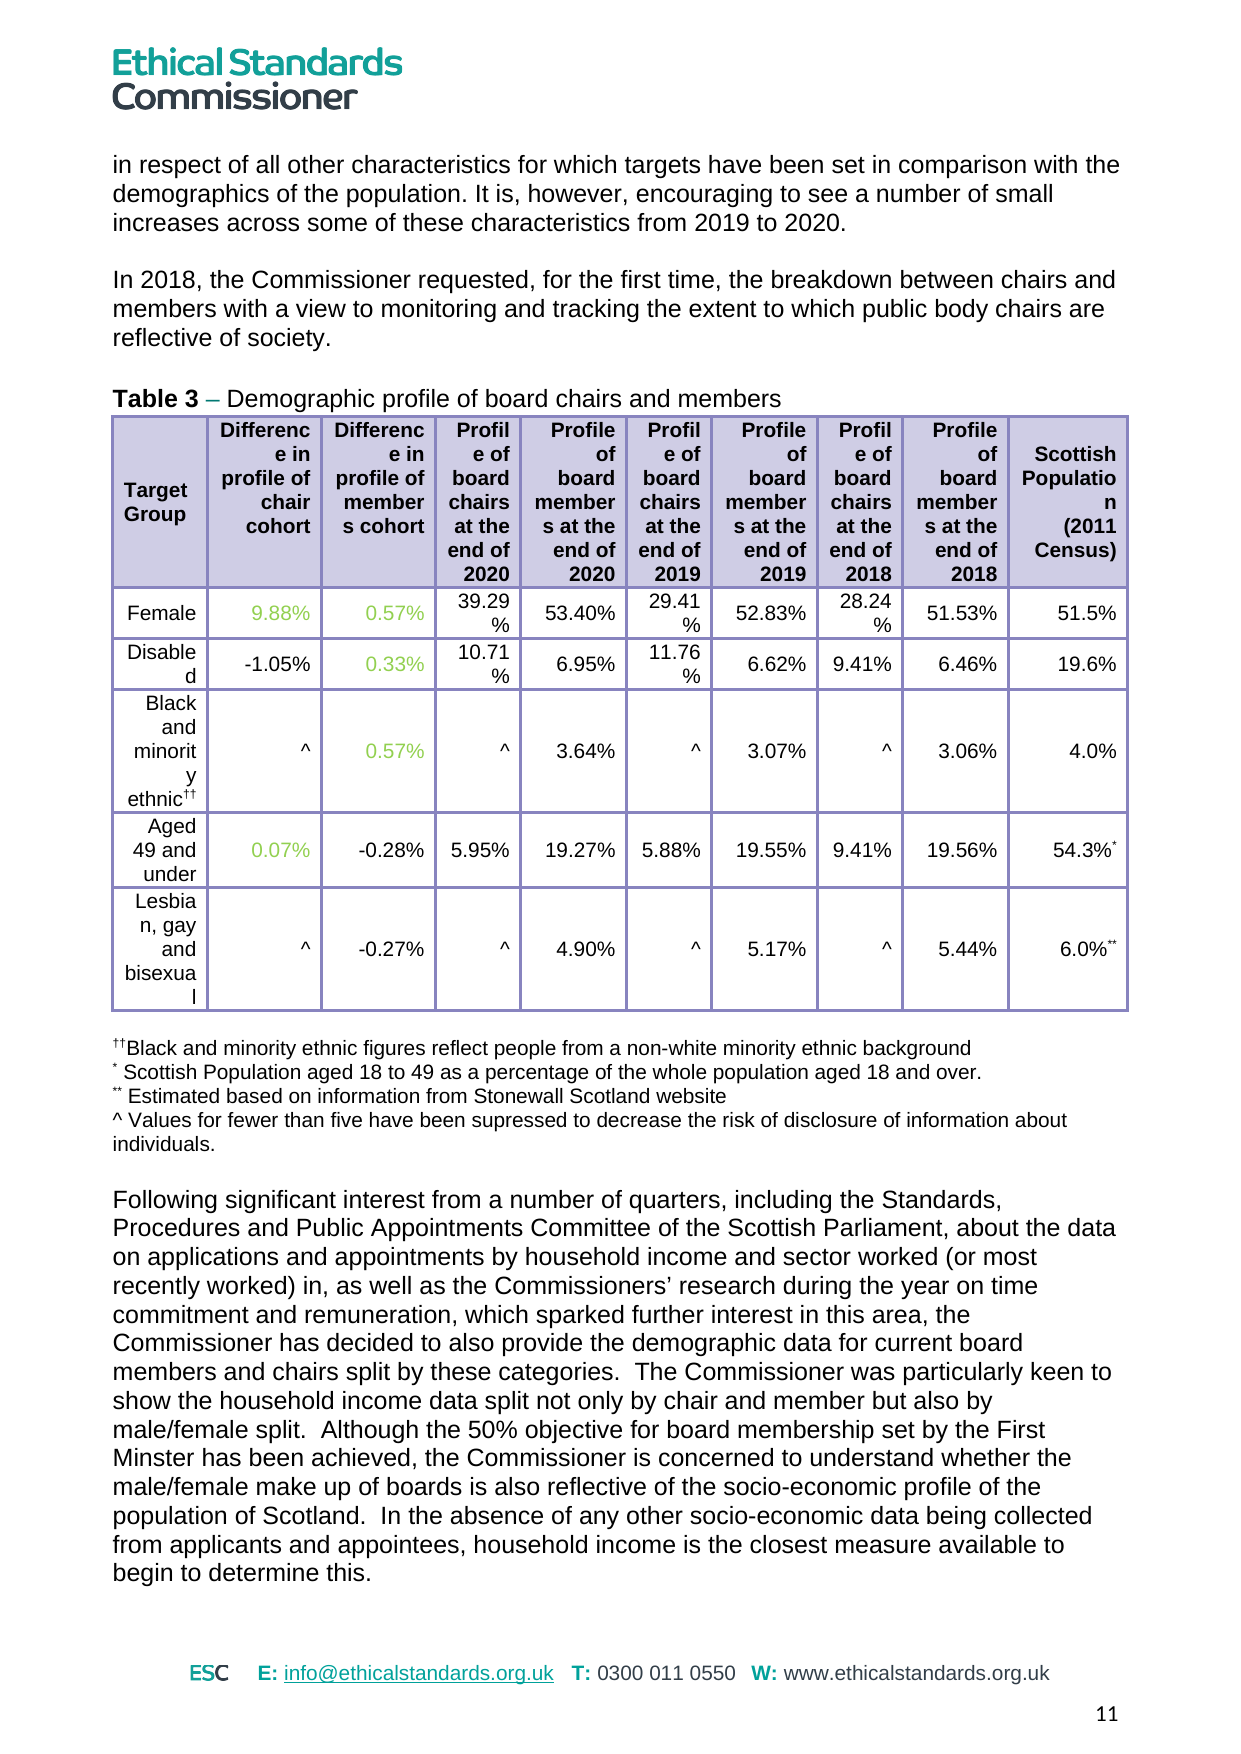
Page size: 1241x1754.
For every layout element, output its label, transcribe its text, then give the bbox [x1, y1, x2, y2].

picture [112, 47, 403, 110]
table_cell 9.41% [819, 640, 901, 688]
text ††Black and minority ethnic figures reflect people from a non-white minority ethnic background [112, 1036, 1128, 1060]
table_cell Female [114, 589, 206, 637]
table_header Profile of board chairs at the end of 2020 [437, 418, 519, 586]
table_cell -0.28% [323, 814, 434, 886]
subtitle Table 3 – Demographic profile of board chairs and members [112, 384, 1128, 413]
table_cell -0.27% [323, 889, 434, 1009]
table_cell 11.76% [628, 640, 710, 688]
table_cell 5.44% [904, 889, 1007, 1009]
table_cell 19.27% [522, 814, 625, 886]
table_cell Black and minority ethnic†† [114, 691, 206, 811]
table_cell 54.3%* [1010, 814, 1126, 886]
text * Scottish Population aged 18 to 49 as a percentage of the whole population aged 18 and over. [112, 1060, 1128, 1084]
text ^ Values for fewer than five have been supressed to decrease the risk of disclosure of information about individuals. [112, 1108, 1128, 1156]
table_header Profile of board members at the end of 2020 [522, 418, 625, 586]
picture [190, 1665, 229, 1681]
table_cell 5.17% [713, 889, 816, 1009]
table_cell 6.46% [904, 640, 1007, 688]
table_cell 3.64% [522, 691, 625, 811]
table_cell 10.71% [437, 640, 519, 688]
table_cell ^ [628, 889, 710, 1009]
table_cell ^ [209, 889, 320, 1009]
table_cell 29.41% [628, 589, 710, 637]
table_header Profile of board members at the end of 2018 [904, 418, 1007, 586]
table_cell 4.90% [522, 889, 625, 1009]
table_cell ^ [819, 691, 901, 811]
table_header Profile of board members at the end of 2019 [713, 418, 816, 586]
table_cell 0.07% [209, 814, 320, 886]
table_cell Aged 49 and under [114, 814, 206, 886]
table_header Difference in profile of chair cohort [209, 418, 320, 586]
table_cell 5.88% [628, 814, 710, 886]
table_header Profile of board chairs at the end of 2019 [628, 418, 710, 586]
table_cell 39.29% [437, 589, 519, 637]
table_cell ^ [819, 889, 901, 1009]
table_cell 5.95% [437, 814, 519, 886]
text In 2018, the Commissioner requested, for the first time, the breakdown between chairs and members with a view to monitoring and tracking the extent to which public body chairs are reflective of society. [112, 265, 1128, 351]
table_cell ^ [628, 691, 710, 811]
table_cell 53.40% [522, 589, 625, 637]
table_cell 51.53% [904, 589, 1007, 637]
table_header Profile of board chairs at the end of 2018 [819, 418, 901, 586]
table_cell 3.07% [713, 691, 816, 811]
table_cell 4.0% [1010, 691, 1126, 811]
table_cell 6.0%** [1010, 889, 1126, 1009]
table_cell 19.6% [1010, 640, 1126, 688]
table_cell 52.83% [713, 589, 816, 637]
table_cell 51.5% [1010, 589, 1126, 637]
table_cell 19.55% [713, 814, 816, 886]
table_cell ^ [209, 691, 320, 811]
table_cell 19.56% [904, 814, 1007, 886]
table_header Difference in profile of members cohort [323, 418, 434, 586]
table_cell 0.57% [323, 589, 434, 637]
table_cell Disabled [114, 640, 206, 688]
table_cell 28.24% [819, 589, 901, 637]
table_cell ^ [437, 889, 519, 1009]
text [112, 150, 1128, 236]
table_cell -1.05% [209, 640, 320, 688]
table_cell Lesbian, gay and bisexual [114, 889, 206, 1009]
table_cell 9.41% [819, 814, 901, 886]
table_cell 6.95% [522, 640, 625, 688]
table_cell 6.62% [713, 640, 816, 688]
table_cell 9.88% [209, 589, 320, 637]
table_cell 0.57% [323, 691, 434, 811]
table_cell 0.33% [323, 640, 434, 688]
table_header Scottish Population (2011 Census) [1010, 418, 1126, 586]
table_cell 3.06% [904, 691, 1007, 811]
text ** Estimated based on information from Stonewall Scotland website [112, 1084, 1128, 1108]
table_header Target Group [114, 418, 206, 586]
table_cell ^ [437, 691, 519, 811]
text Following significant interest from a number of quarters, including the Standards, Procedures and Public Appointments Committee of the Scottish Parliament, about the data on applications and appointments by household income and sector worked (or most recently worked) in, as well as the Commissioners’ research during the year on time commitment and remuneration, which sparked further interest in this area, the Commissioner has decided to also provide the demographic data for current board members and chairs split by these categories. The Commissioner was particularly keen to show the household income data split not only by chair and member but also by male/female split. Although the 50% objective for board membership set by the First Minster has been achieved, the Commissioner is concerned to understand whether the male/female make up of boards is also reflective of the socio-economic profile of the population of Scotland. In the absence of any other socio-economic data being collected from applicants and appointees, household income is the closest measure available to begin to determine this. [112, 1184, 1128, 1587]
